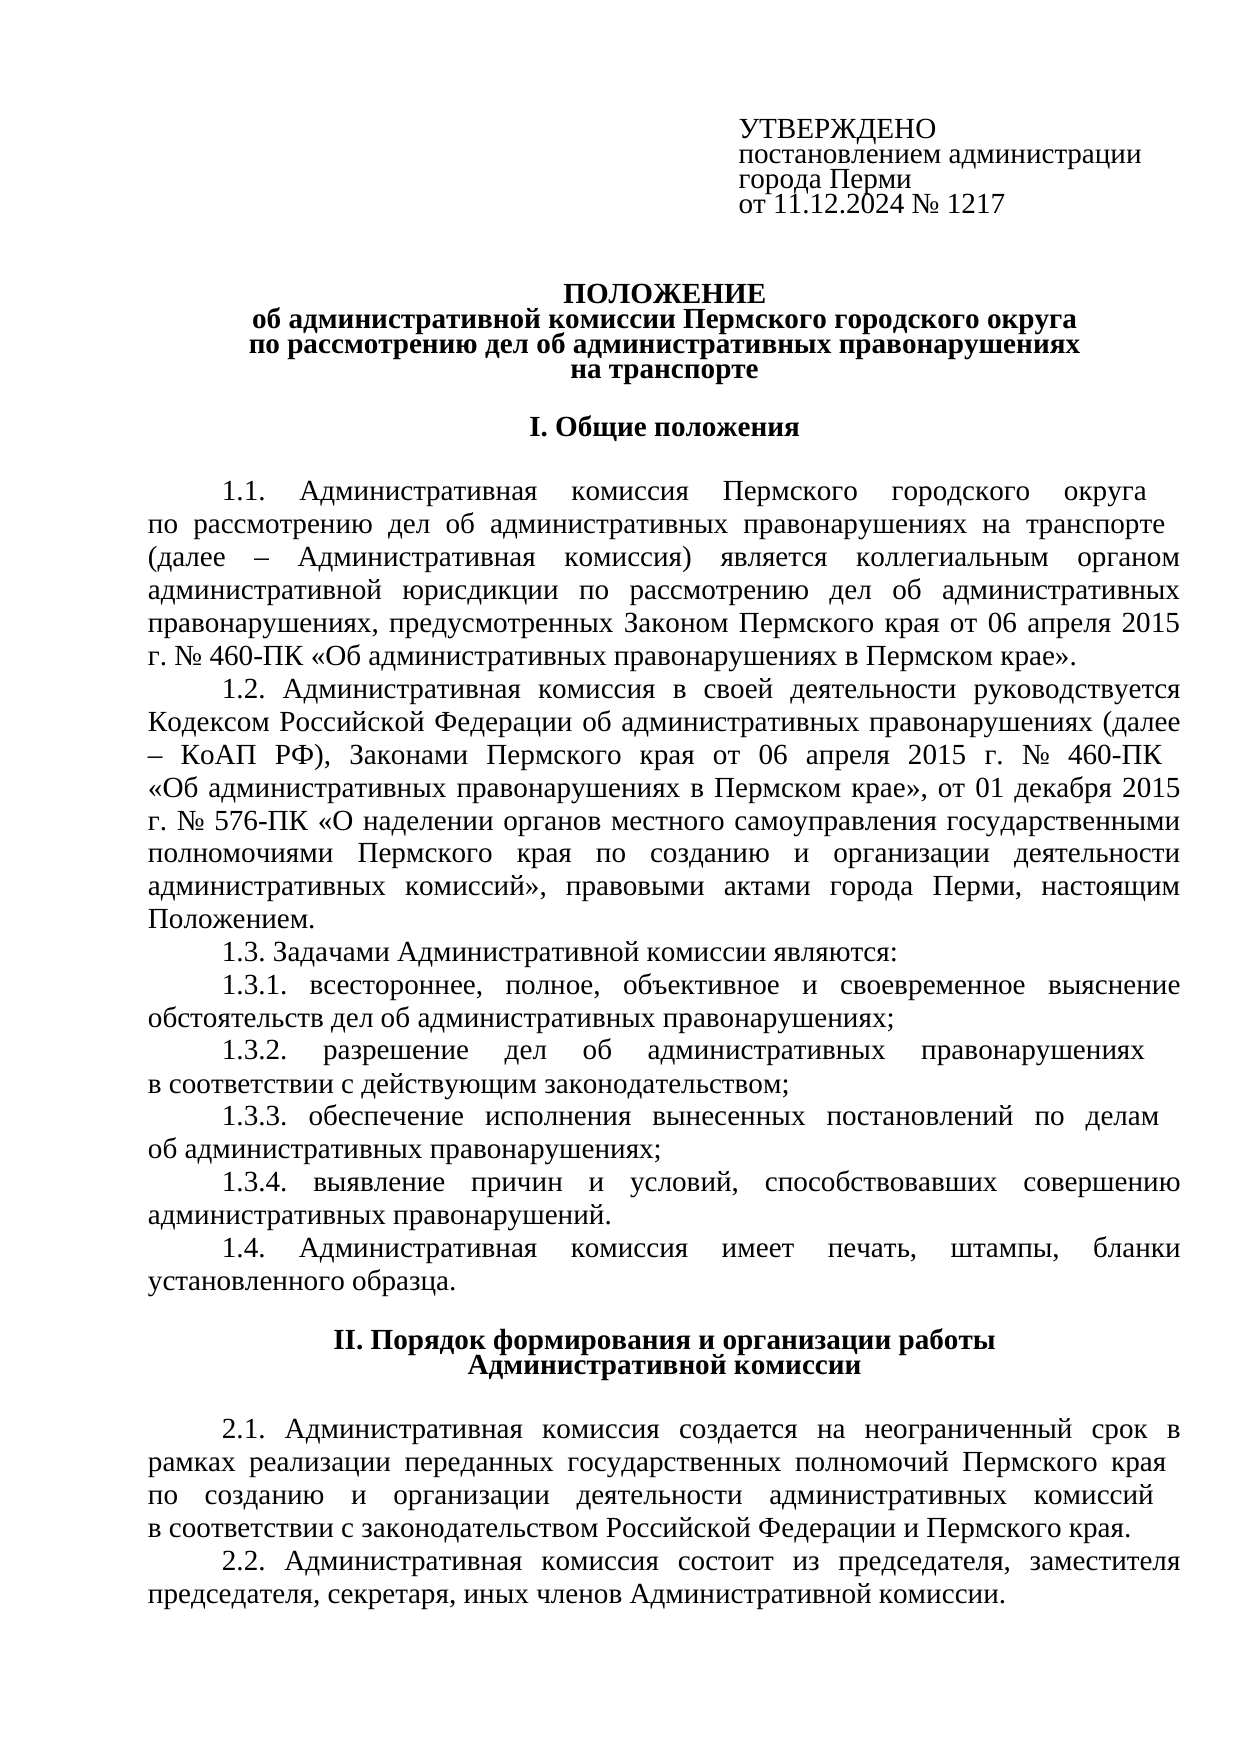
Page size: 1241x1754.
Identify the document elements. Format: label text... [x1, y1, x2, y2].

text УТВЕРЖДЕНО [679, 118, 1181, 143]
text I. Общие положения [148, 417, 1181, 442]
text по рассмотрению дел об административных правонарушениях [148, 334, 1181, 359]
text 2.2. Административная комиссия состоит из председателя, заместителя председателя, секретаря, иных членов Административной комиссии. [148, 1544, 1181, 1609]
text ПОЛОЖЕНИЕ [148, 284, 1181, 309]
text 1.3.3. обеспечение исполнения вынесенных постановлений по делам об административных правонарушениях; [148, 1099, 1181, 1165]
text Административной комиссии [148, 1354, 1181, 1379]
text 1.4. Административная комиссия имеет печать, штампы, бланки установленного образца. [148, 1231, 1181, 1296]
text от 11.12.2024 № 1217 [679, 193, 1181, 218]
text 2.1. Административная комиссия создается на неограниченный срок в рамках реализации переданных государственных полномочий Пермского края по созданию и организации деятельности административных комиссий в соответствии с законодательством Российской Федерации и Пермского края. [148, 1412, 1181, 1544]
text 1.1. Административная комиссия Пермского городского округа по рассмотрению дел об административных правонарушениях на транспорте (далее – Административная комиссия) является коллегиальным органом административной юрисдикции по рассмотрению дел об административных правонарушениях, предусмотренных Законом Пермского края от 06 апреля 2015 г. № 460-ПК «Об административных правонарушениях в Пермском крае». [148, 474, 1181, 672]
text 1.3.2. разрешение дел об административных правонарушениях в соответствии с действующим законодательством; [148, 1033, 1181, 1099]
text города Перми [679, 168, 1181, 193]
text 1.2. Административная комиссия в своей деятельности руководствуется Кодексом Российской Федерации об административных правонарушениях (далее – КоАП РФ), Законами Пермского края от 06 апреля 2015 г. № 460-ПК «Об административных правонарушениях в Пермском крае», от 01 декабря 2015 г. № 576-ПК «О наделении органов местного самоуправления государственными полномочиями Пермского края по созданию и организации деятельности административных комиссий», правовыми актами города Перми, настоящим Положением. [148, 672, 1181, 935]
text на транспорте [148, 359, 1181, 384]
text II. Порядок формирования и организации работы [505, 1329, 1181, 1354]
text 1.3. Задачами Административной комиссии являются: [148, 935, 1181, 968]
text 1.3.4. выявление причин и условий, способствовавших совершению административных правонарушений. [148, 1165, 1181, 1231]
text II. Порядок формирования и организации работы [148, 1329, 501, 1354]
text об административной комиссии Пермского городского округа [148, 309, 1181, 334]
text постановлением администрации [679, 143, 1181, 168]
text 1.3.1. всестороннее, полное, объективное и своевременное выяснение обстоятельств дел об административных правонарушениях; [148, 968, 1181, 1033]
